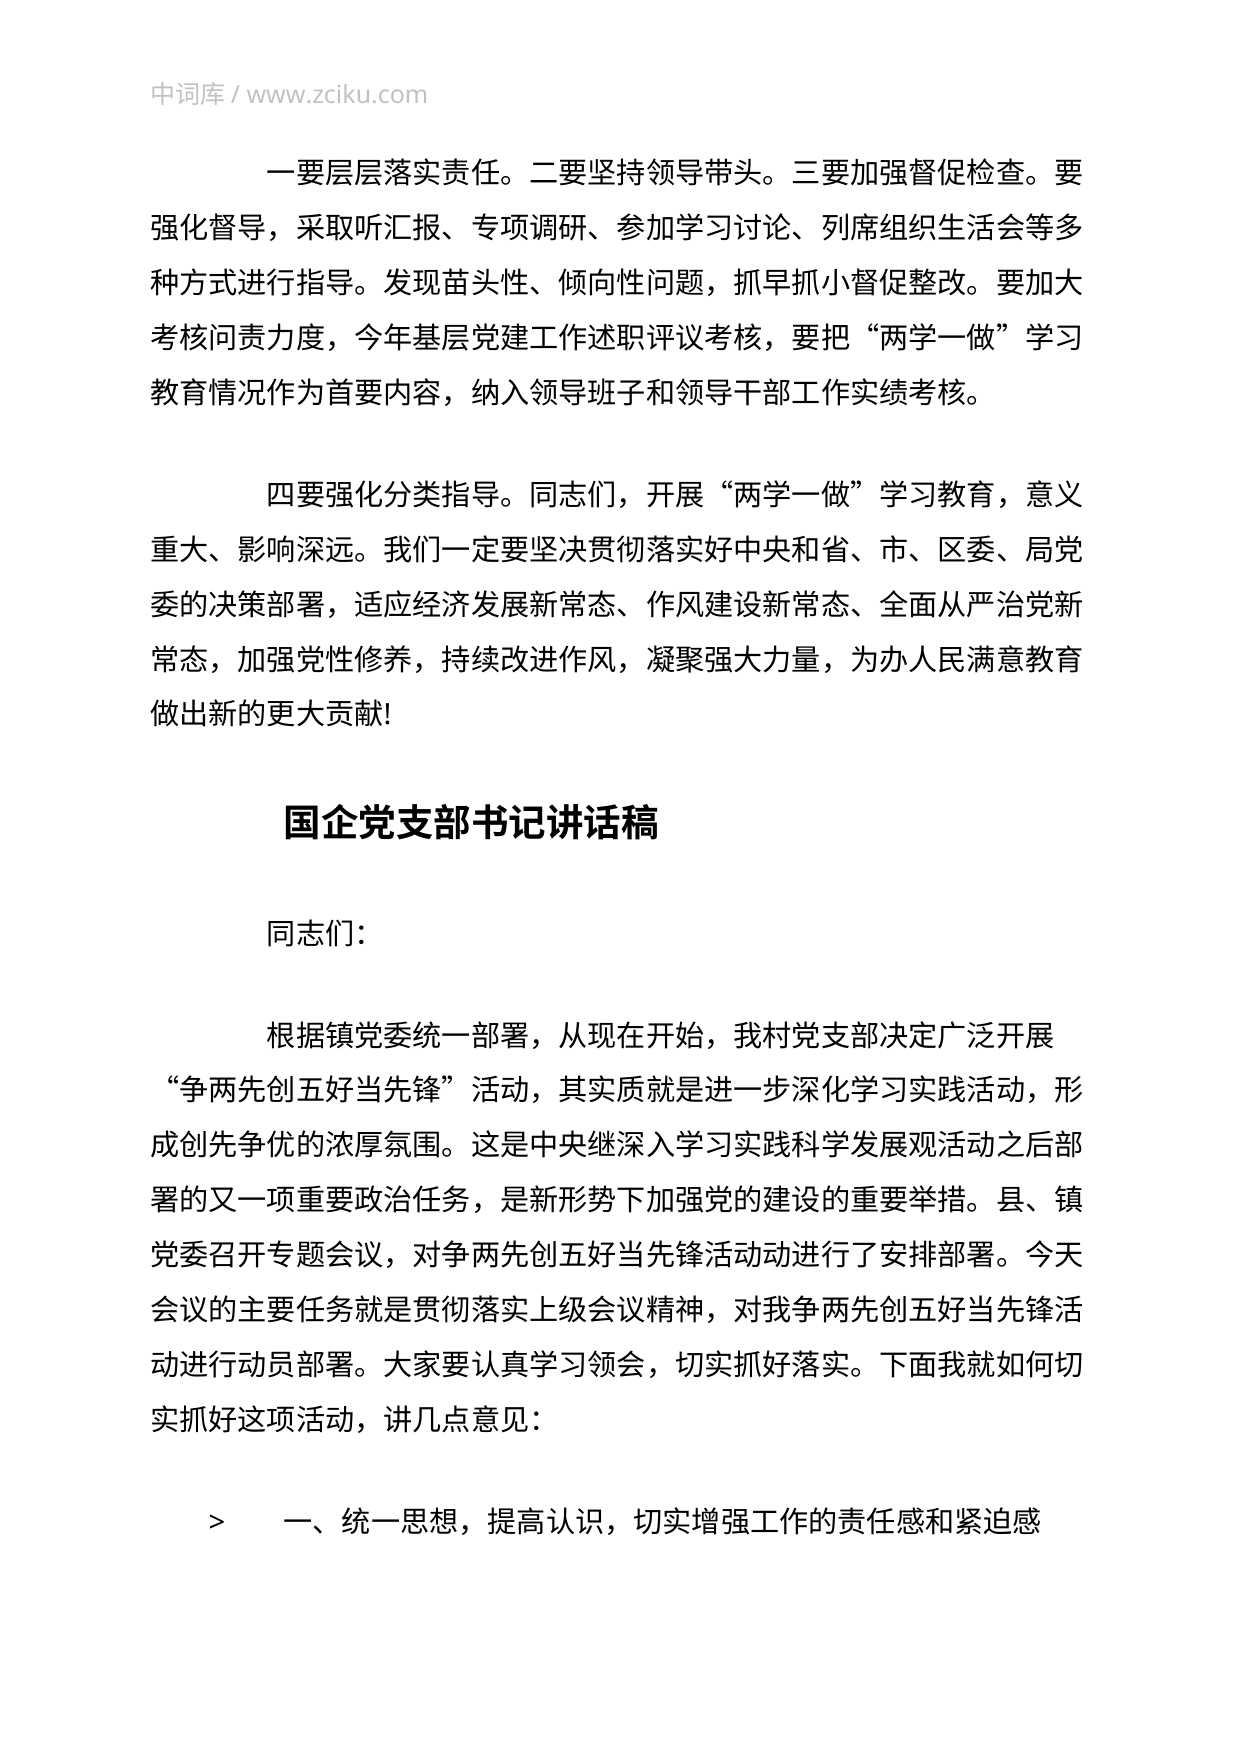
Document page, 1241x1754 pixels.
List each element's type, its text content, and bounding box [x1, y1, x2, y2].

text > 一、统一思想，提高认识，切实增强工作的责任感和紧迫感 [150, 1498, 1090, 1541]
text 一要层层落实责任。二要坚持领导带头。三要加强督促检查。要强化督导，采取听汇报、专项调研、参加学习讨论、列席组织生活会等多种方式进行指导。发现苗头性、倾向性问题，抓早抓小督促整改。要加大考核问责力度，今年基层党建工作述职评议考核，要把“两学一做”学习教育情况作为首要内容，纳入领导班子和领导干部工作实绩考核。 [150, 150, 1090, 412]
text 同志们： [150, 910, 1090, 953]
text 四要强化分类指导。同志们，开展“两学一做”学习教育，意义重大、影响深远。我们一定要坚决贯彻落实好中央和省、市、区委、局党委的决策部署，适应经济发展新常态、作风建设新常态、全面从严治党新常态，加强党性修养，持续改进作风，凝聚强大力量，为办人民满意教育做出新的更大贡献! [150, 471, 1090, 733]
text 根据镇党委统一部署，从现在开始，我村党支部决定广泛开展“争两先创五好当先锋”活动，其实质就是进一步深化学习实践活动，形成创先争优的浓厚氛围。这是中央继深入学习实践科学发展观活动之后部署的又一项重要政治任务，是新形势下加强党的建设的重要举措。县、镇党委召开专题会议，对争两先创五好当先锋活动动进行了安排部署。今天会议的主要任务就是贯彻落实上级会议精神，对我争两先创五好当先锋活动进行动员部署。大家要认真学习领会，切实抓好落实。下面我就如何切实抓好这项活动，讲几点意见： [150, 1012, 1090, 1439]
text 国企党支部书记讲话稿 [150, 793, 1090, 847]
